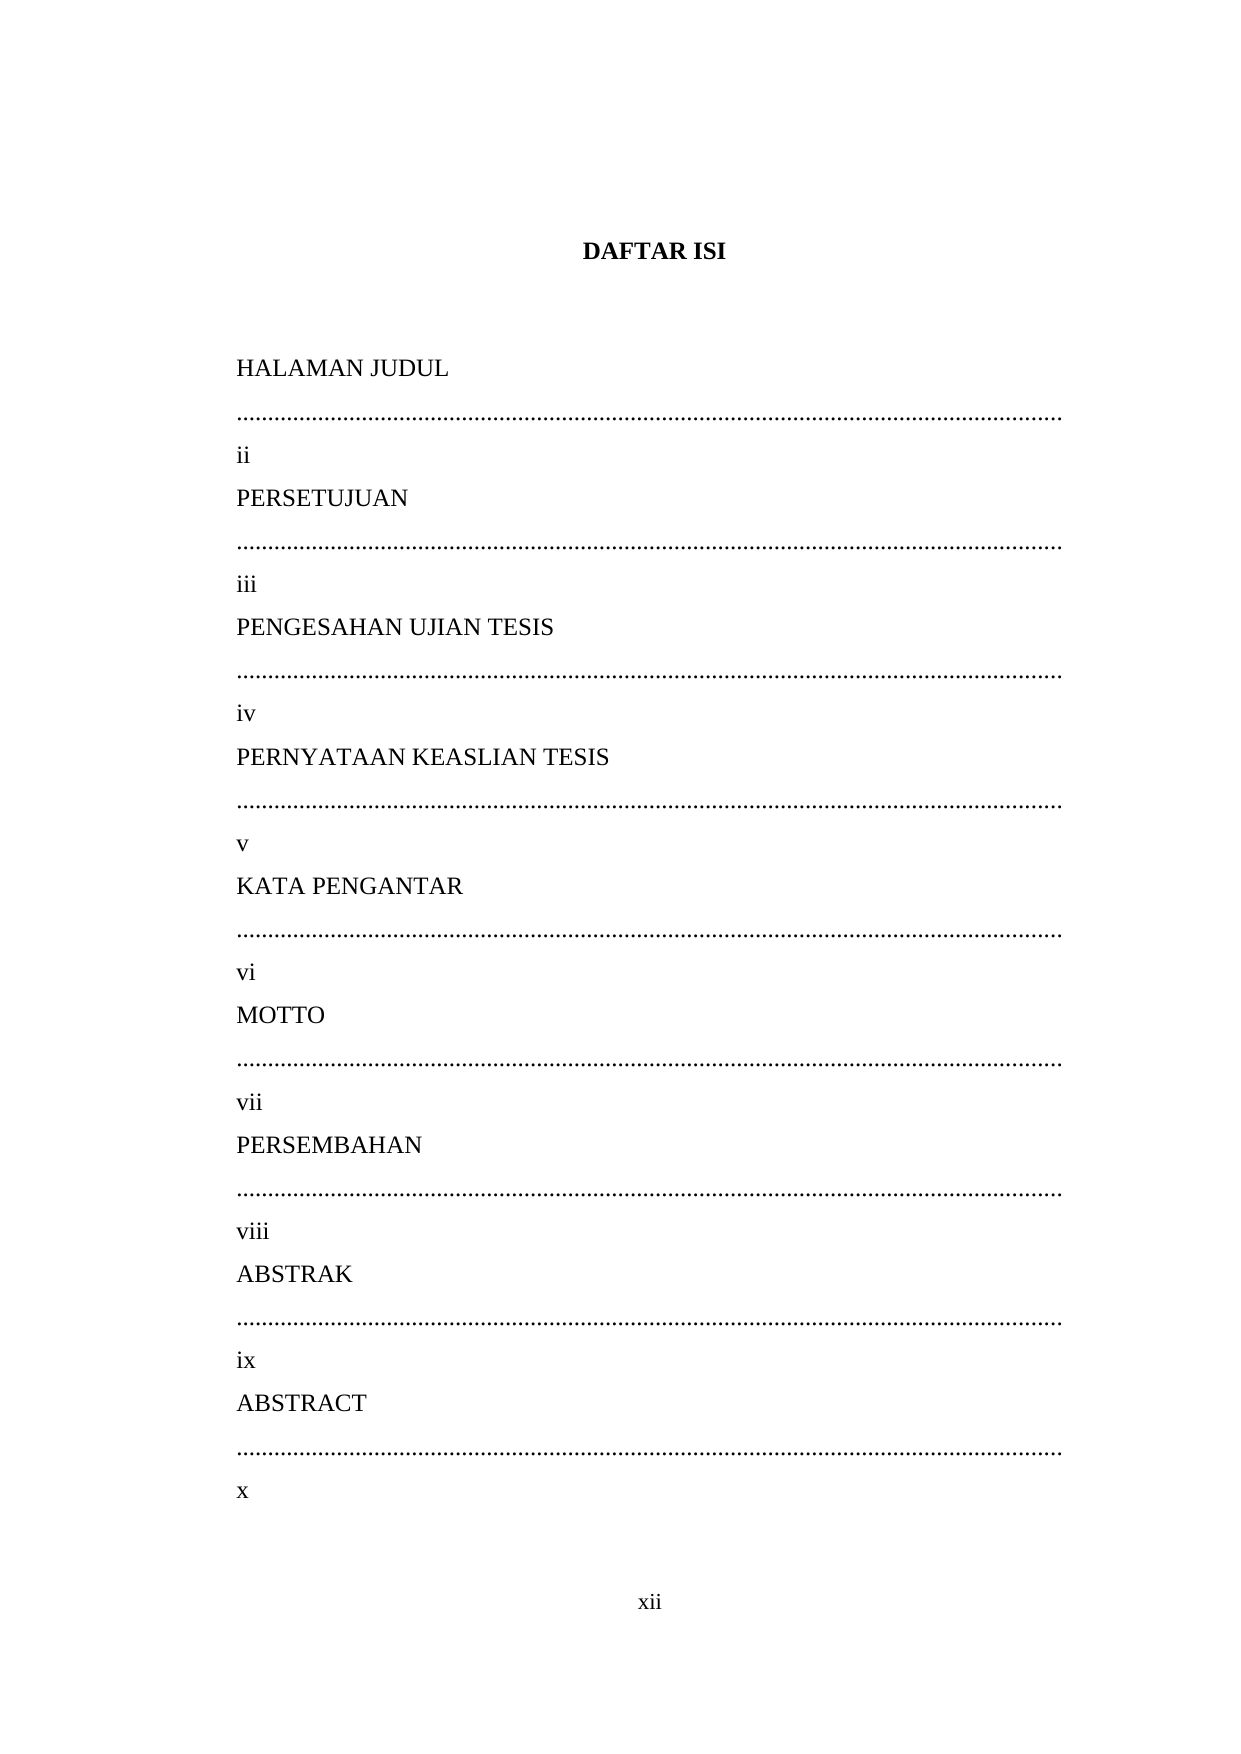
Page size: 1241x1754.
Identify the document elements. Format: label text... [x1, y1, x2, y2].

list DAFTAR ISI [583, 236, 1063, 265]
text ABSTRACT x [236, 1388, 1063, 1503]
text PENGESAHAN UJIAN TESIS iv [236, 612, 1063, 727]
text ABSTRAK ix [236, 1259, 1063, 1374]
text PERSEMBAHAN viii [236, 1130, 1063, 1245]
text HALAMAN JUDUL ii [236, 353, 1063, 468]
text MOTTO vii [236, 1000, 1063, 1115]
text PERSETUJUAN iii [236, 483, 1063, 598]
text PERNYATAAN KEASLIAN TESIS v [236, 742, 1063, 857]
text KATA PENGANTAR vi [236, 871, 1063, 986]
